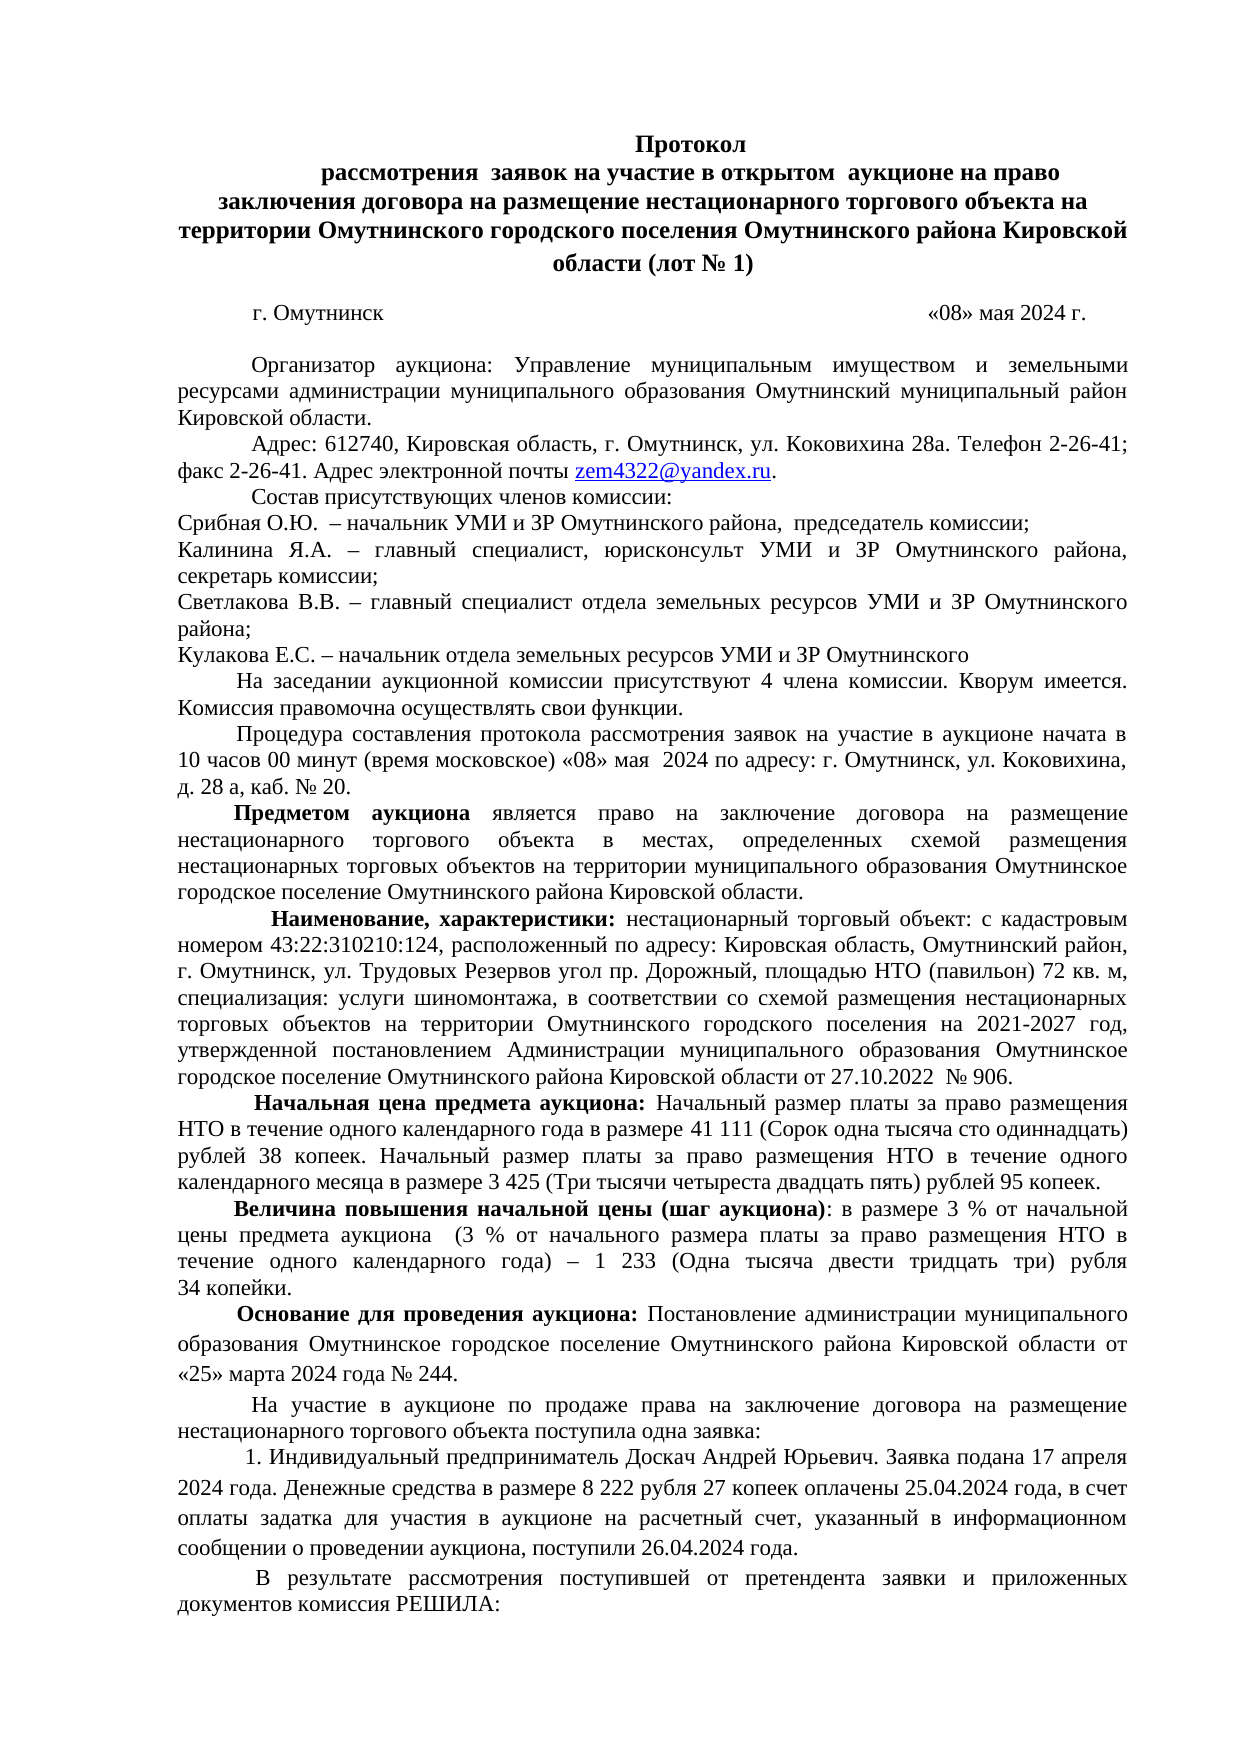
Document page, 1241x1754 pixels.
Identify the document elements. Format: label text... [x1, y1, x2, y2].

table_header Протокол рассмотрения заявок на участие в открытом аукционе на право заключения договора на размещение нестационарного торгового объекта на территории Омутнинского городского поселения Омутнинского района Кировской области (лот № 1) [171, 118, 1135, 288]
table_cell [171, 288, 1135, 1627]
